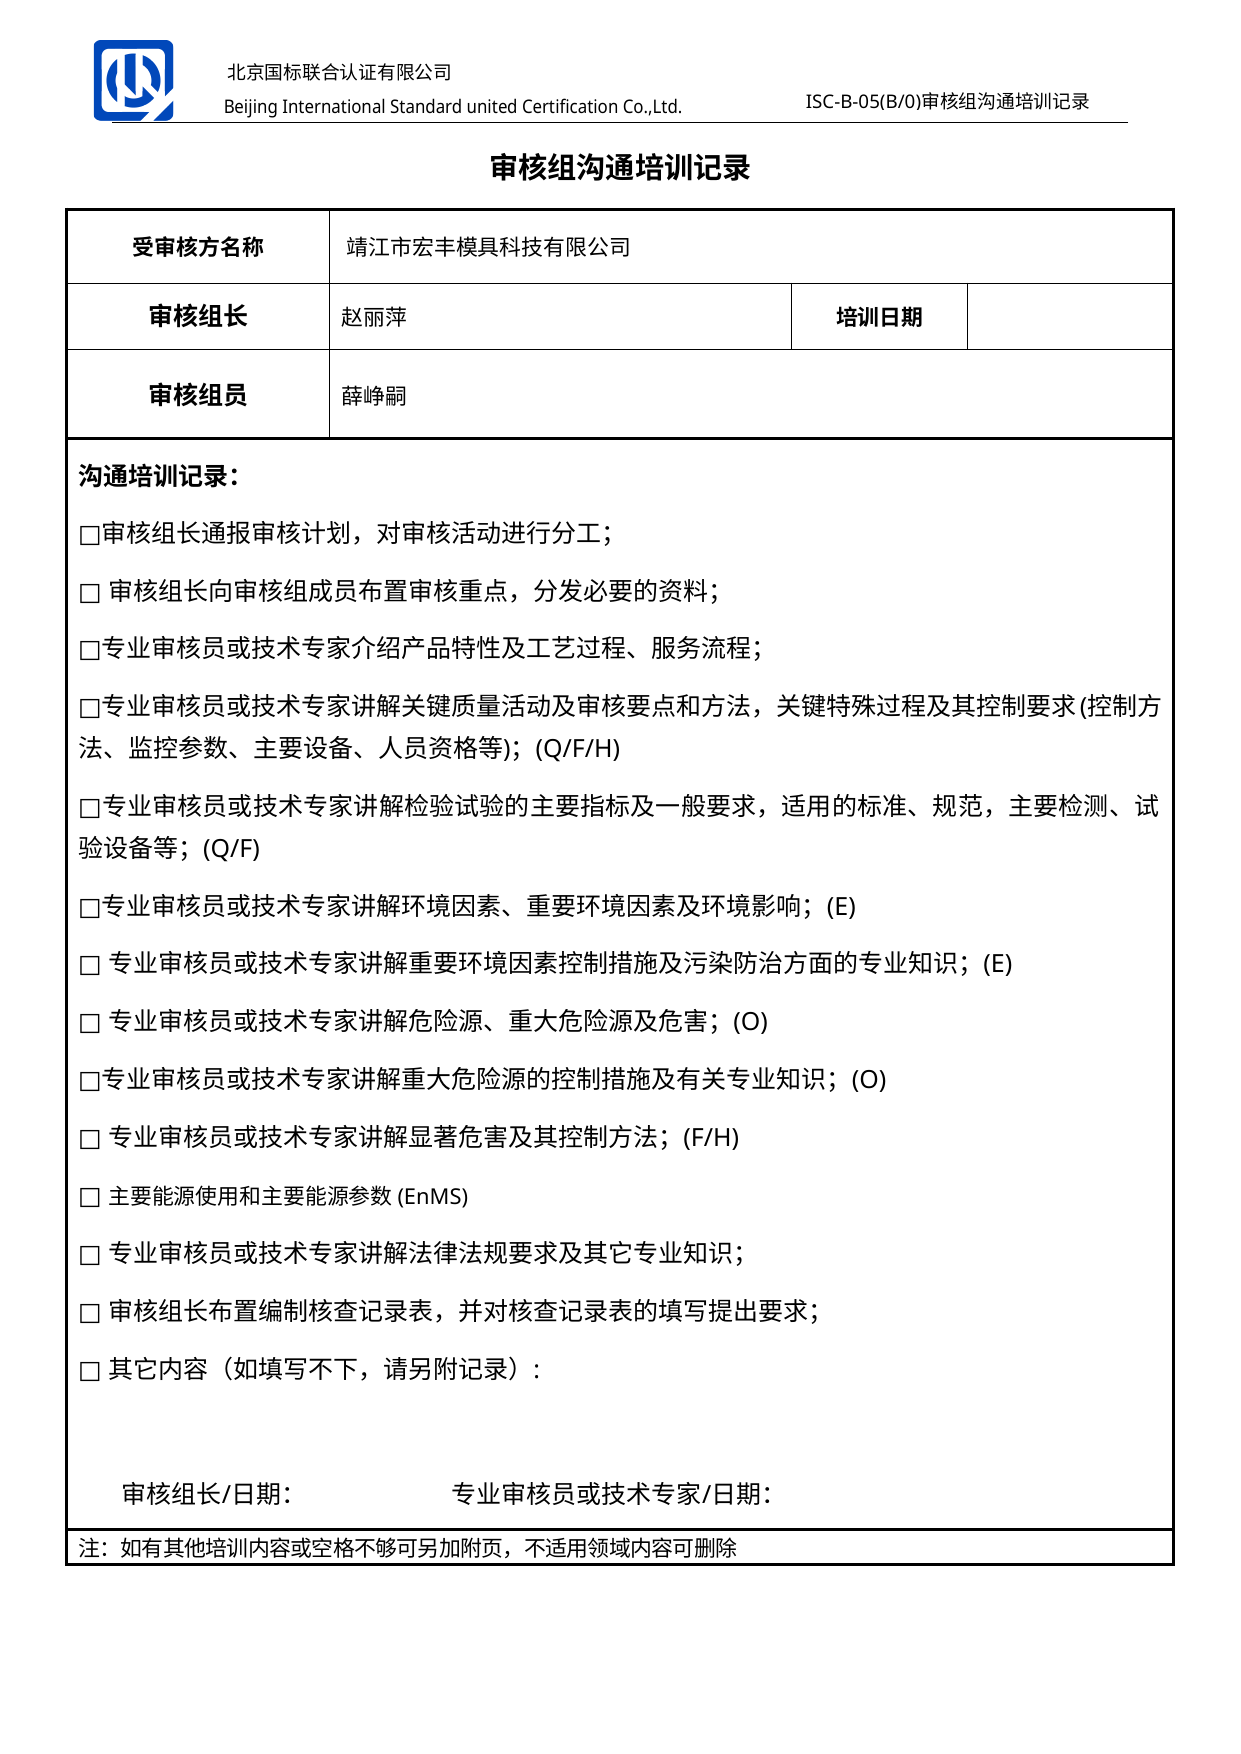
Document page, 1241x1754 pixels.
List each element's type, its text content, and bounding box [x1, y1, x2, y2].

picture [93, 40, 174, 121]
table_cell 审核组员 [68, 350, 329, 437]
table_header 受审核方名称 [68, 211, 329, 282]
table_cell 赵丽萍 [330, 284, 791, 349]
table_cell 培训日期 [792, 284, 967, 349]
table_cell 注：如有其他培训内容或空格不够可另加附页，不适用领域内容可删除 [68, 1531, 1172, 1563]
table_cell 薛峥嗣 [330, 350, 1172, 437]
table_header 靖江市宏丰模具科技有限公司 [330, 211, 1172, 282]
table_cell [968, 284, 1172, 349]
table_cell 沟通培训记录： □审核组长通报审核计划，对审核活动进行分工； □ 审核组长向审核组成员布置审核重点，分发必要的资料； □专业审核员或技术专家介绍产品特性及工艺过程、服务流程； □专业审核员或技术专家讲解关键质量活动及审核要点和方法，关键特殊过程及其控制要求(控制方法、监控参数、主要设备、人员资格等)；(Q/F/H) □专业审核员或技术专家讲解检验试验的主要指标及一般要求，适用的标准、规范，主要检测、试验设备等；(Q/F) □专业审核员或技术专家讲解环境因素、重要环境因素及环境影响；(E) □ 专业审核员或技术专家讲解重要环境因素控制措施及污染防治方面的专业知识；(E) □ 专业审核员或技术专家讲解危险源、重大危险源及危害；(O) □专业审核员或技术专家讲解重大危险源的控制措施及有关专业知识；(O) □ 专业审核员或技术专家讲解显著危害及其控制方法；(F/H) □ 主要能源使用和主要能源参数 (EnMS) □ 专业审核员或技术专家讲解法律法规要求及其它专业知识； □ 审核组长布置编制核查记录表，并对核查记录表的填写提出要求； □ 其它内容（如填写不下，请另附记录）: 审核组长/日期： 专业审核员或技术专家/日期： [68, 440, 1172, 1528]
text 审核组沟通培训记录 [112, 144, 1128, 186]
table_cell 审核组长 [68, 284, 329, 349]
